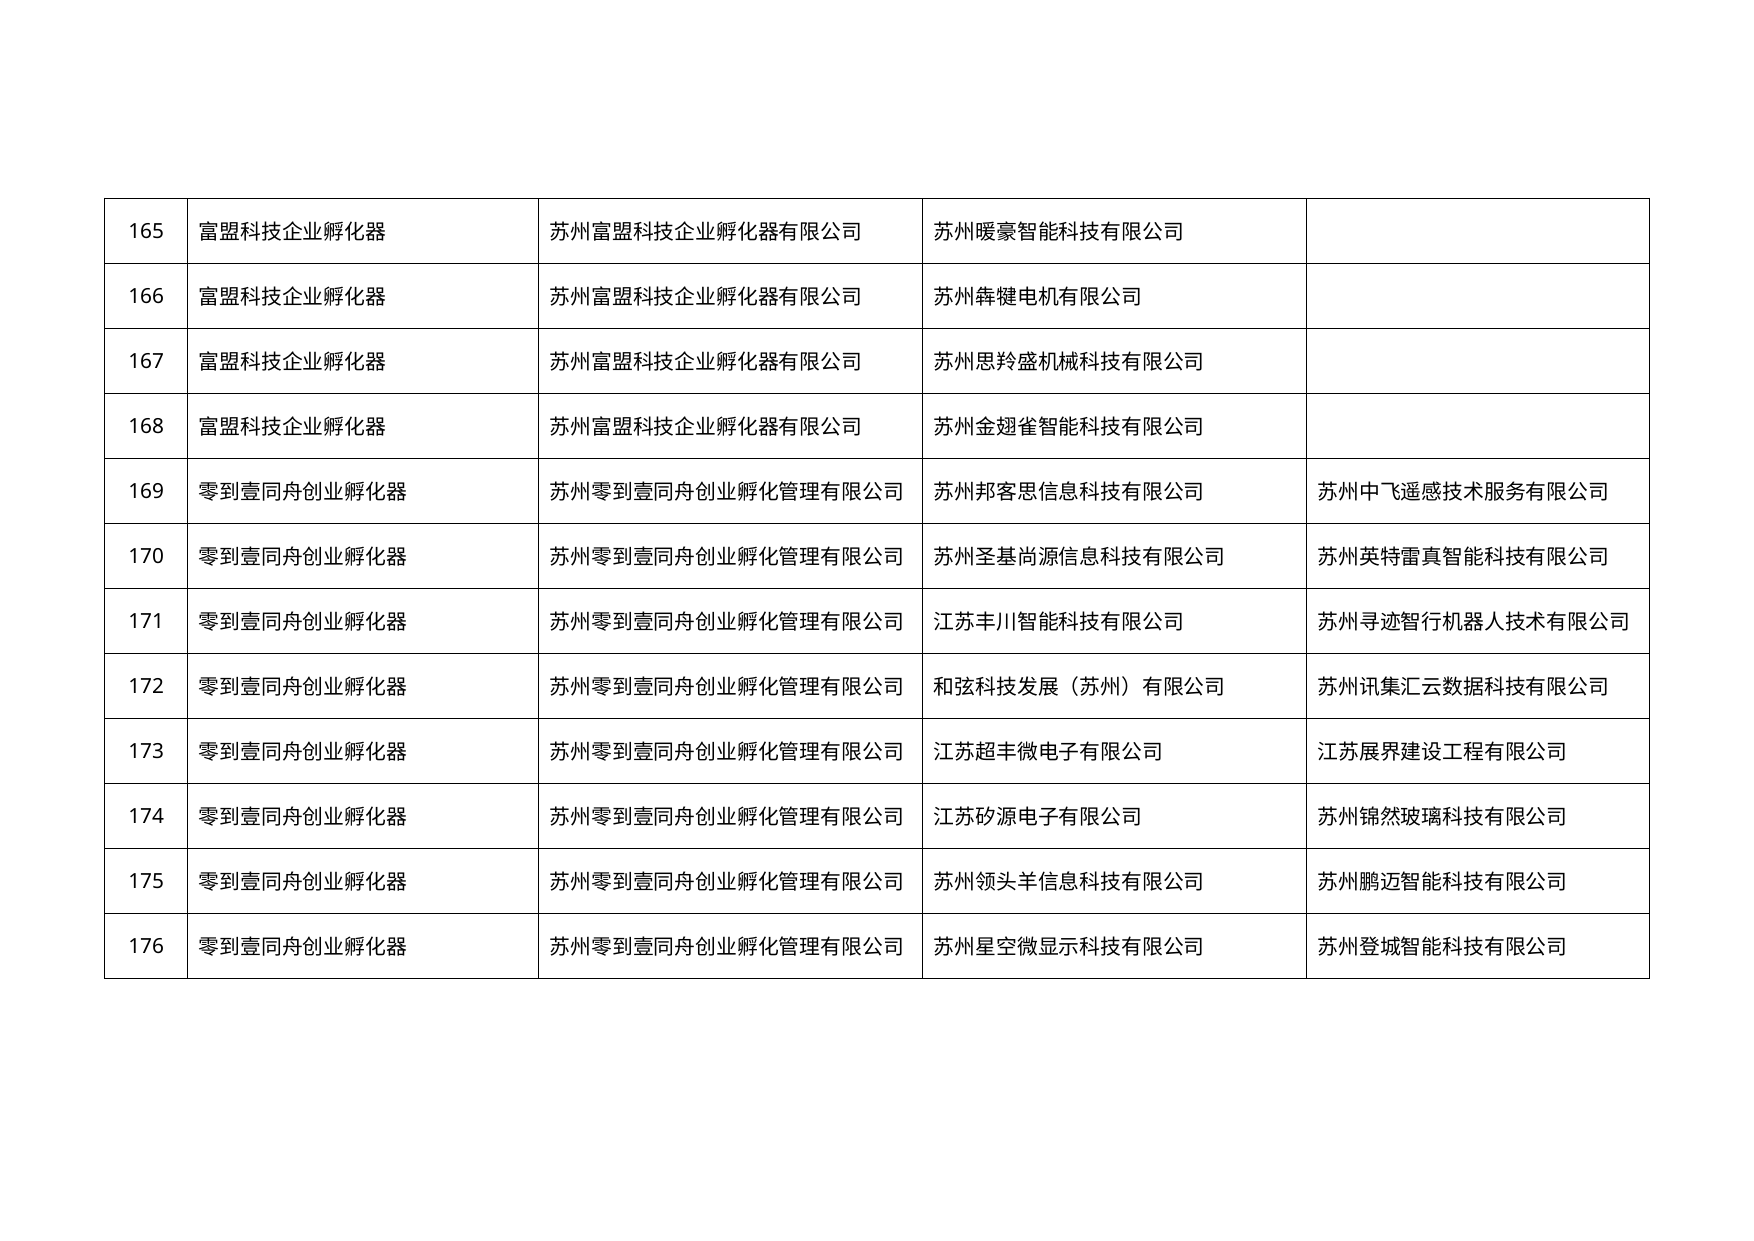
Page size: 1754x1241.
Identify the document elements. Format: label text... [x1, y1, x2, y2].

table_cell 苏州圣基尚源信息科技有限公司 [923, 524, 1306, 588]
table_cell 苏州暖豪智能科技有限公司 [923, 199, 1306, 263]
table_cell 苏州鹏迈智能科技有限公司 [1307, 849, 1649, 913]
table_cell 苏州零到壹同舟创业孵化管理有限公司 [539, 914, 922, 978]
table_cell 苏州邦客思信息科技有限公司 [923, 459, 1306, 523]
table_cell [1307, 199, 1649, 263]
table_cell 172 [105, 654, 187, 718]
table_cell 苏州零到壹同舟创业孵化管理有限公司 [539, 524, 922, 588]
table_cell 苏州领头羊信息科技有限公司 [923, 849, 1306, 913]
table_cell 165 [105, 199, 187, 263]
table_cell 苏州零到壹同舟创业孵化管理有限公司 [539, 849, 922, 913]
table_cell 173 [105, 719, 187, 783]
table_cell 苏州零到壹同舟创业孵化管理有限公司 [539, 784, 922, 848]
table_cell 苏州零到壹同舟创业孵化管理有限公司 [539, 459, 922, 523]
table_cell 苏州零到壹同舟创业孵化管理有限公司 [539, 654, 922, 718]
table_cell 苏州富盟科技企业孵化器有限公司 [539, 264, 922, 328]
table_cell 苏州思羚盛机械科技有限公司 [923, 329, 1306, 393]
table_cell [1307, 394, 1649, 458]
table_cell 苏州富盟科技企业孵化器有限公司 [539, 394, 922, 458]
table_cell 167 [105, 329, 187, 393]
table_cell 苏州犇犍电机有限公司 [923, 264, 1306, 328]
table_cell 江苏矽源电子有限公司 [923, 784, 1306, 848]
table_cell 169 [105, 459, 187, 523]
table_cell 富盟科技企业孵化器 [188, 329, 538, 393]
table_cell 苏州富盟科技企业孵化器有限公司 [539, 199, 922, 263]
table_cell 苏州金翅雀智能科技有限公司 [923, 394, 1306, 458]
table_cell 零到壹同舟创业孵化器 [188, 524, 538, 588]
table_cell 和弦科技发展（苏州）有限公司 [923, 654, 1306, 718]
table_cell 168 [105, 394, 187, 458]
table_cell 170 [105, 524, 187, 588]
table_cell 苏州富盟科技企业孵化器有限公司 [539, 329, 922, 393]
table_cell 176 [105, 914, 187, 978]
table_cell 苏州零到壹同舟创业孵化管理有限公司 [539, 589, 922, 653]
table_cell 174 [105, 784, 187, 848]
table_cell 零到壹同舟创业孵化器 [188, 719, 538, 783]
table_cell 苏州讯集汇云数据科技有限公司 [1307, 654, 1649, 718]
table_cell [1307, 329, 1649, 393]
table_cell 富盟科技企业孵化器 [188, 199, 538, 263]
table_cell 苏州星空微显示科技有限公司 [923, 914, 1306, 978]
table_cell 江苏超丰微电子有限公司 [923, 719, 1306, 783]
table_cell 江苏丰川智能科技有限公司 [923, 589, 1306, 653]
table_cell 零到壹同舟创业孵化器 [188, 849, 538, 913]
table_cell 苏州中飞遥感技术服务有限公司 [1307, 459, 1649, 523]
table_cell [1307, 264, 1649, 328]
table_cell 江苏展界建设工程有限公司 [1307, 719, 1649, 783]
table_cell 171 [105, 589, 187, 653]
table_cell 零到壹同舟创业孵化器 [188, 914, 538, 978]
table_cell 富盟科技企业孵化器 [188, 394, 538, 458]
table_cell 零到壹同舟创业孵化器 [188, 784, 538, 848]
table_cell 零到壹同舟创业孵化器 [188, 654, 538, 718]
table_cell 苏州零到壹同舟创业孵化管理有限公司 [539, 719, 922, 783]
table_cell 零到壹同舟创业孵化器 [188, 459, 538, 523]
table_cell 苏州锦然玻璃科技有限公司 [1307, 784, 1649, 848]
table_cell 166 [105, 264, 187, 328]
table_cell 富盟科技企业孵化器 [188, 264, 538, 328]
table_cell 苏州寻迹智行机器人技术有限公司 [1307, 589, 1649, 653]
table_cell 苏州英特雷真智能科技有限公司 [1307, 524, 1649, 588]
table_cell 零到壹同舟创业孵化器 [188, 589, 538, 653]
table_cell 苏州登城智能科技有限公司 [1307, 914, 1649, 978]
table_cell 175 [105, 849, 187, 913]
